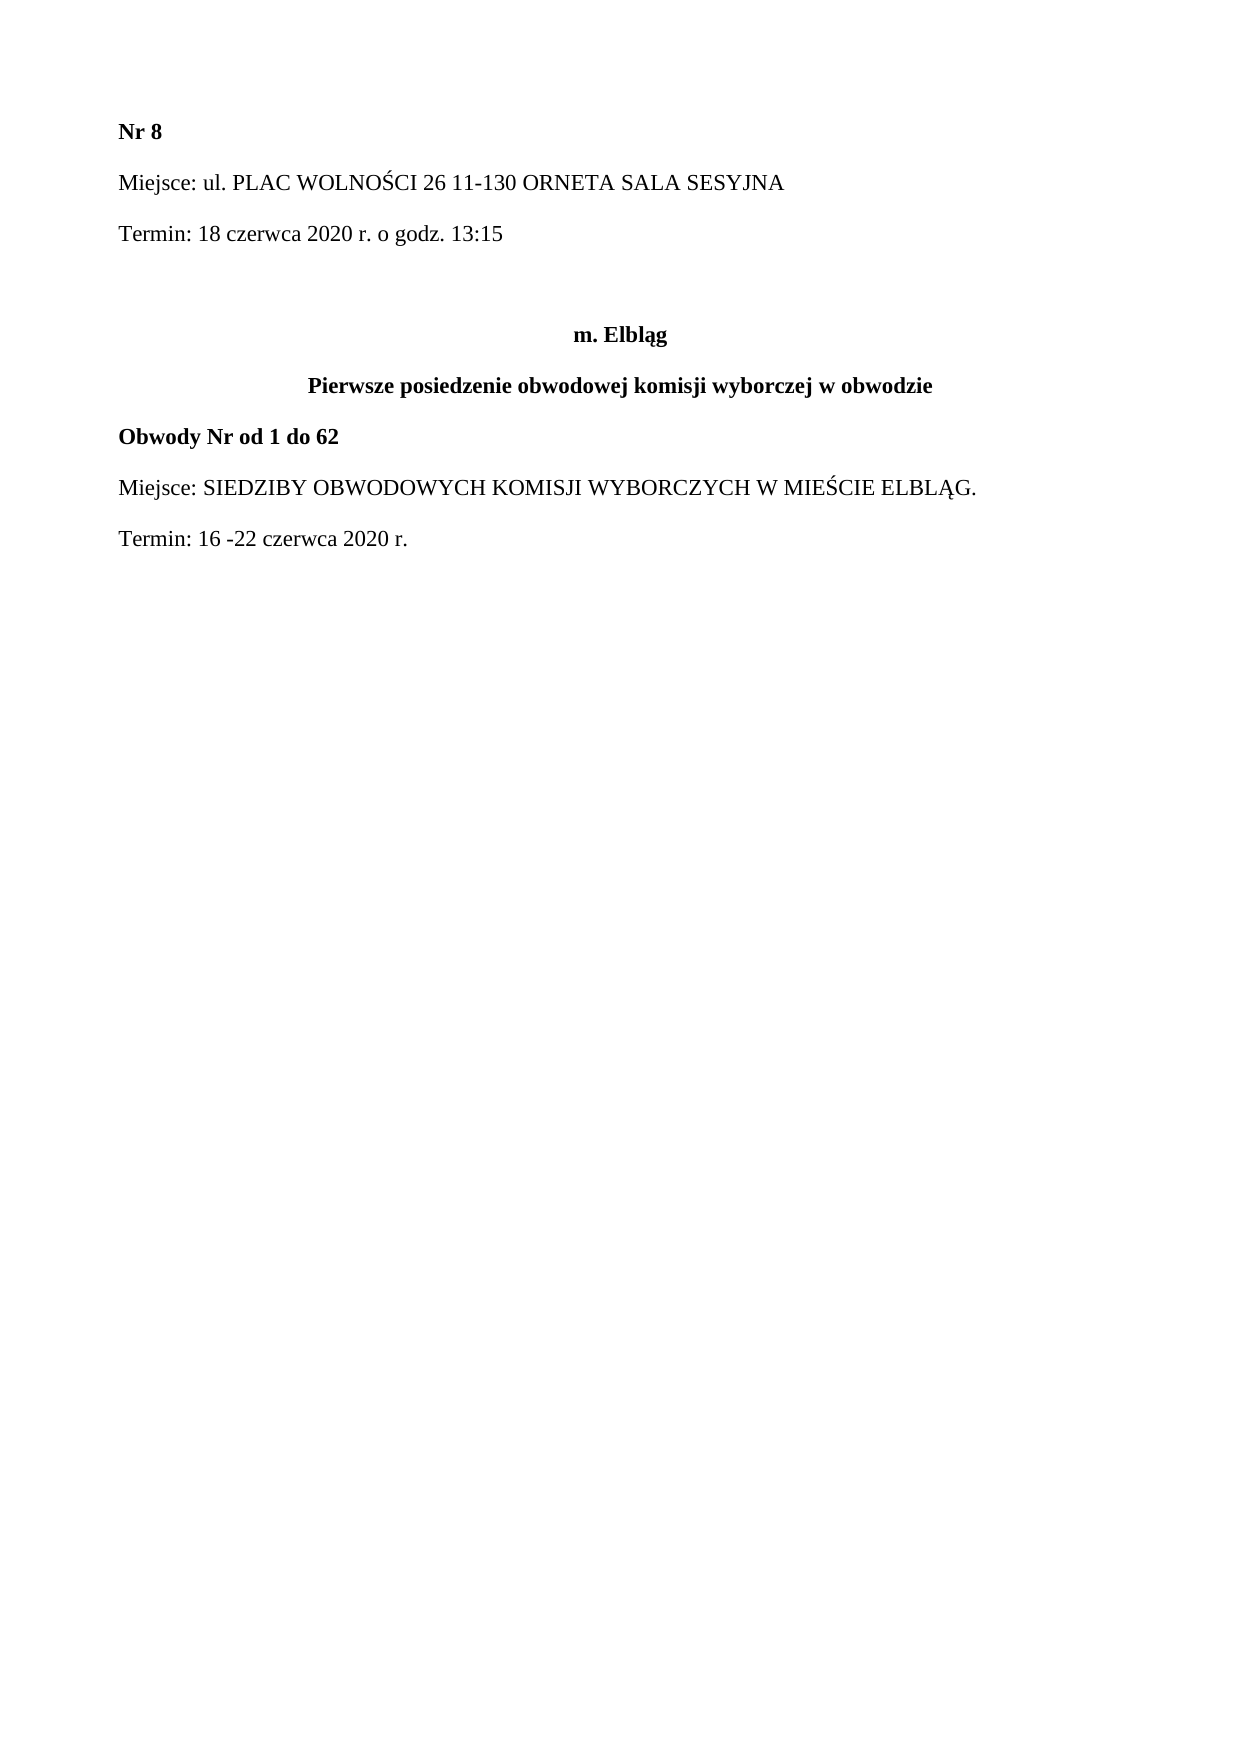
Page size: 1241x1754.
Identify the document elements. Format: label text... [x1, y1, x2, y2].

text Pierwsze posiedzenie obwodowej komisji wyborczej w obwodzie [118, 372, 1122, 399]
text Termin: 16 -22 czerwca 2020 r. [118, 525, 1122, 551]
text Termin: 18 czerwca 2020 r. o godz. 13:15 [118, 220, 1122, 246]
text Obwody Nr od 1 do 62 [118, 423, 1122, 449]
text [118, 169, 1122, 195]
text Nr 8 [118, 118, 1122, 144]
text Miejsce: Siedziby obwodowych komisji wyborczych w mieście Elbląg. [118, 474, 1122, 500]
text m. Elbląg [118, 321, 1122, 348]
